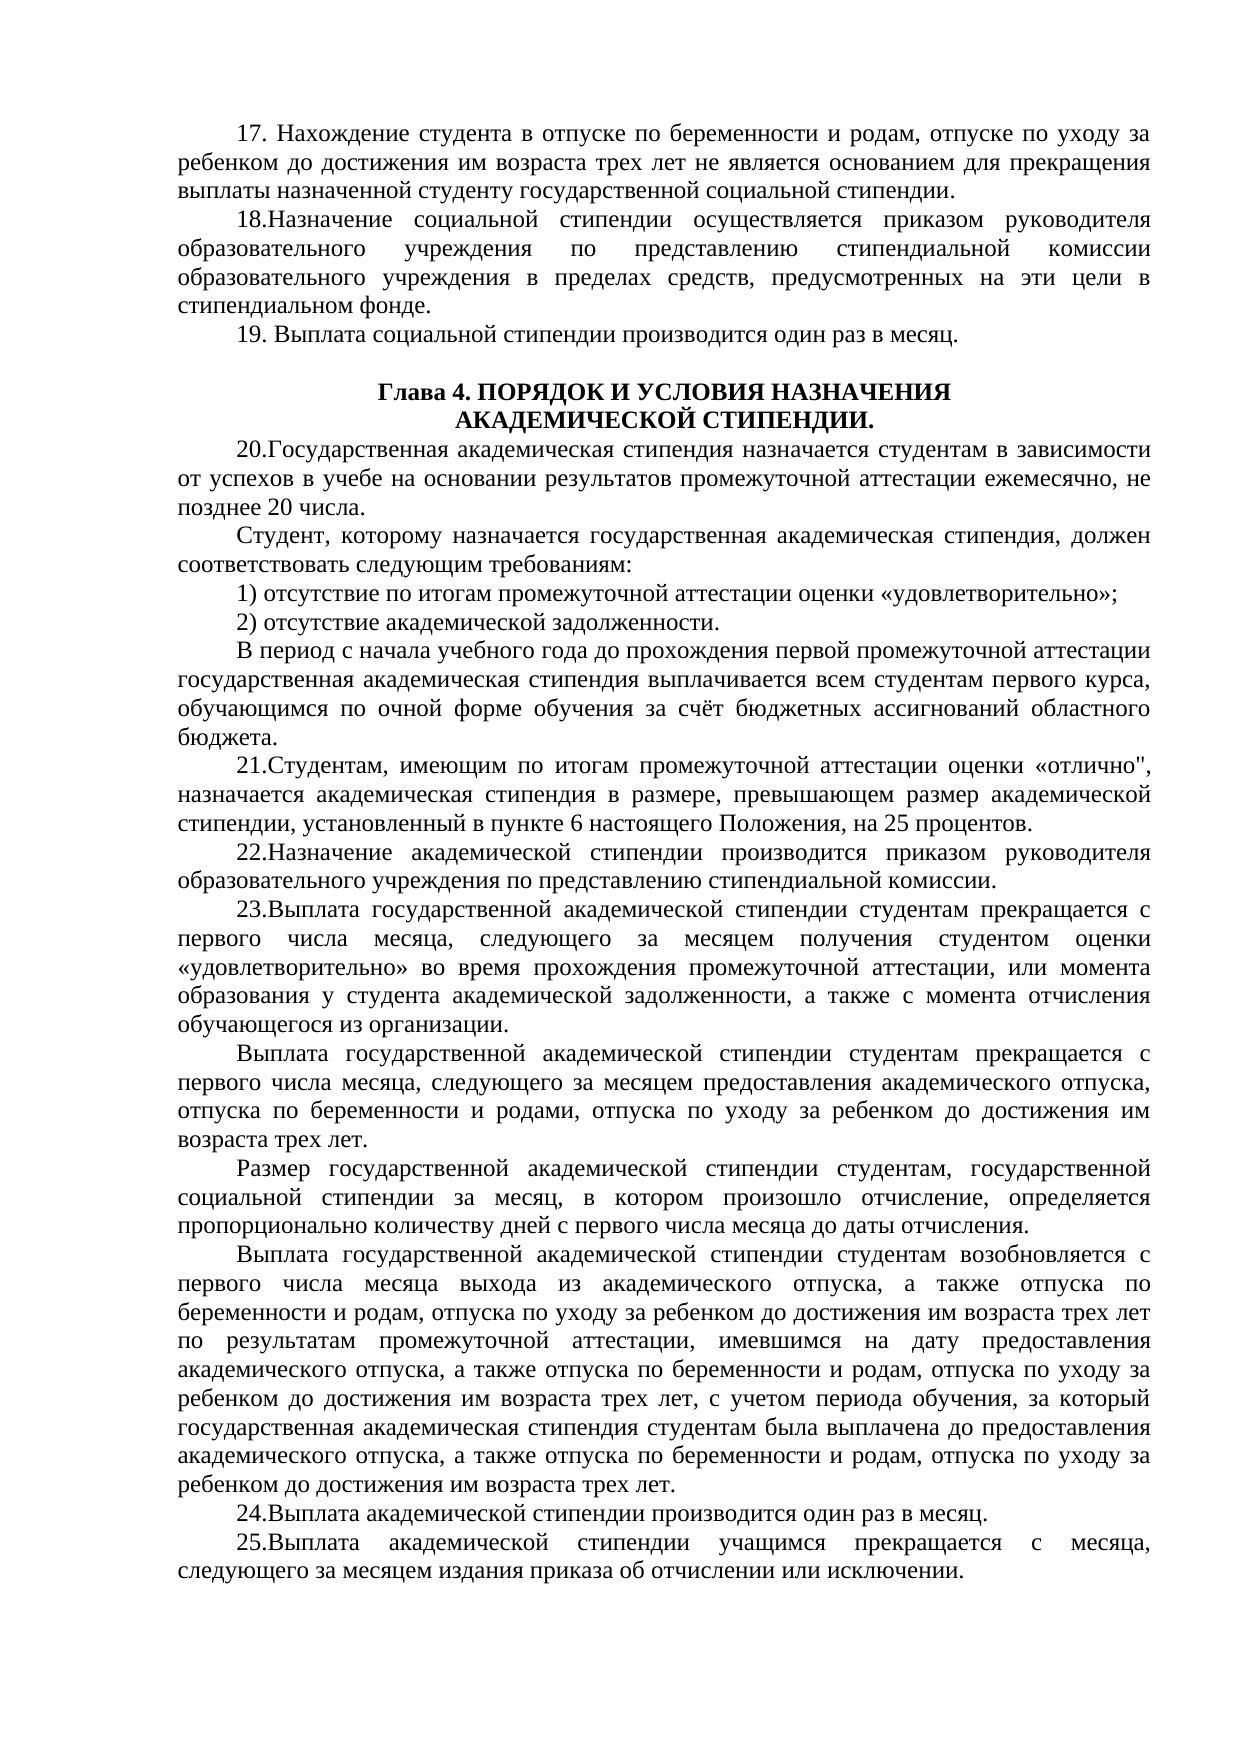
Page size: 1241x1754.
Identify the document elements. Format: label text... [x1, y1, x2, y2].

list Выплата государственной академической стипендии студентам прекращается с первого числа месяца, следующего за месяцем предоставления академического отпуска, отпуска по беременности и родами, отпуска по уходу за ребенком до достижения им возраста трех лет. [177, 1038, 1152, 1153]
text Студент, которому назначается государственная академическая стипендия, должен соответствовать следующим требованиям: [177, 521, 1152, 578]
text 25.Выплата академической стипендии учащимся прекращается с месяца, следующего за месяцем издания приказа об отчислении или исключении. [177, 1527, 1152, 1584]
list Выплата государственной академической стипендии студентам возобновляется с первого числа месяца выхода из академического отпуска, а также отпуска по беременности и родам, отпуска по уходу за ребенком до достижения им возраста трех лет по результатам промежуточной аттестации, имевшимся на дату предоставления академического отпуска, а также отпуска по беременности и родам, отпуска по уходу за ребенком до достижения им возраста трех лет, с учетом периода обучения, за который государственная академическая стипендия студентам была выплачена до предоставления академического отпуска, а также отпуска по беременности и родам, отпуска по уходу за ребенком до достижения им возраста трех лет. [177, 1239, 1152, 1498]
text АКАДЕМИЧЕСКОЙ СТИПЕНДИИ. [177, 406, 1152, 434]
text 22.Назначение академической стипендии производится приказом руководителя образовательного учреждения по представлению стипендиальной комиссии. [177, 837, 1152, 894]
list Размер государственной академической стипендии студентам, государственной социальной стипендии за месяц, в котором произошло отчисление, определяется пропорционально количеству дней с первого числа месяца до даты отчисления. [177, 1153, 1152, 1239]
text Глава 4. ПОРЯДОК И УСЛОВИЯ НАЗНАЧЕНИЯ [177, 377, 1152, 406]
text 20.Государственная академическая стипендия назначается студентам в зависимости от успехов в учебе на основании результатов промежуточной аттестации ежемесячно, не позднее 20 числа. [177, 434, 1152, 521]
text 21.Студентам, имеющим по итогам промежуточной аттестации оценки «отлично", назначается академическая стипендия в размере, превышающем размер академической стипендии, установленный в пункте 6 настоящего Положения, на 25 процентов. [177, 751, 1152, 837]
text 18.Назначение социальной стипендии осуществляется приказом руководителя образовательного учреждения по представлению стипендиальной комиссии образовательного учреждения в пределах средств, предусмотренных на эти цели в стипендиальном фонде. [177, 204, 1152, 319]
text 23.Выплата государственной академической стипендии студентам прекращается с первого числа месяца, следующего за месяцем получения студентом оценки «удовлетворительно» во время прохождения промежуточной аттестации, или момента образования у студента академической задолженности, а также с момента отчисления обучающегося из организации. [177, 894, 1152, 1038]
text 1) отсутствие по итогам промежуточной аттестации оценки «удовлетворительно»; [177, 578, 1152, 607]
text 17. Нахождение студента в отпуске по беременности и родам, отпуске по уходу за ребенком до достижения им возраста трех лет не является основанием для прекращения выплаты назначенной студенту государственной социальной стипендии. [177, 118, 1152, 204]
text 19. Выплата социальной стипендии производится один раз в месяц. [177, 319, 1152, 348]
text В период с начала учебного года до прохождения первой промежуточной аттестации государственная академическая стипендия выплачивается всем студентам первого курса, обучающимся по очной форме обучения за счёт бюджетных ассигнований областного бюджета. [177, 636, 1152, 751]
text 2) отсутствие академической задолженности. [177, 607, 1152, 636]
text 24.Выплата академической стипендии производится один раз в месяц. [177, 1498, 1152, 1527]
